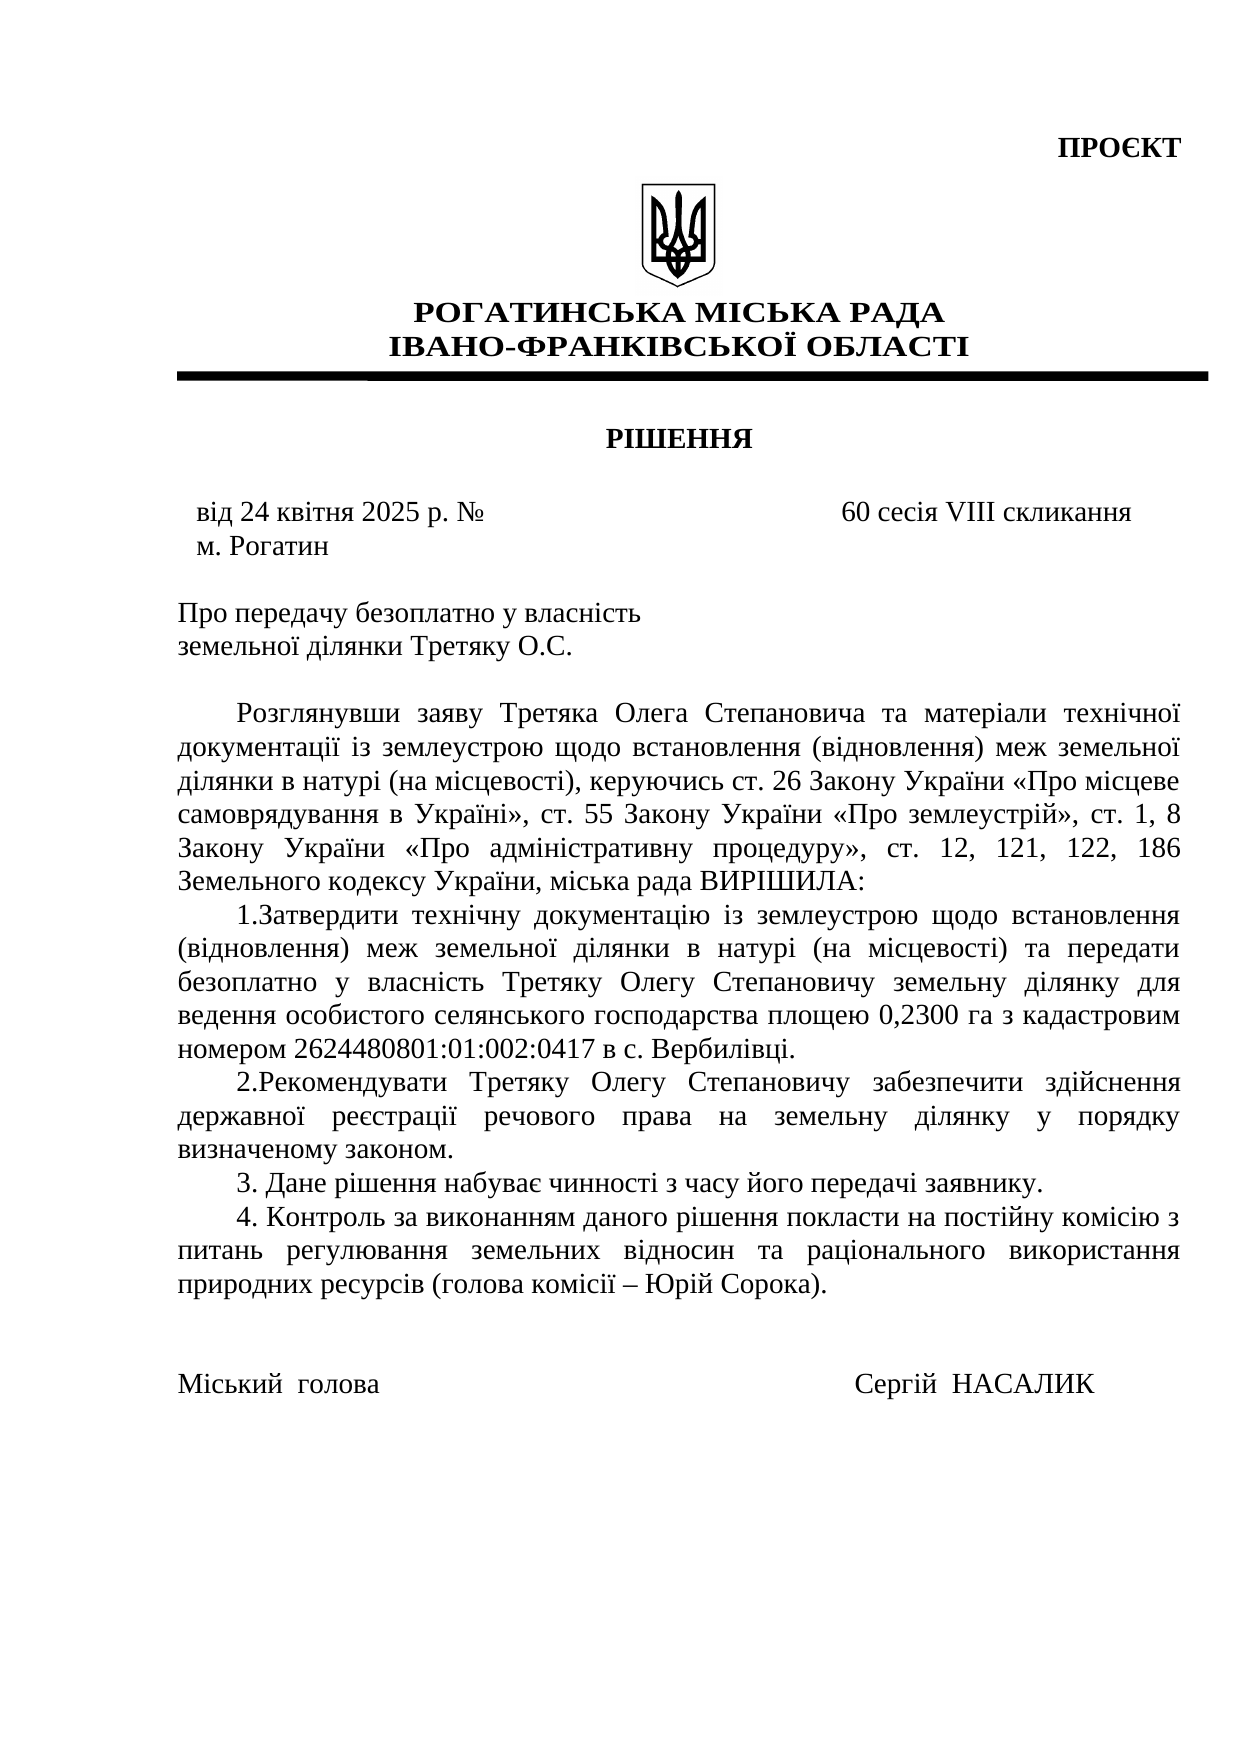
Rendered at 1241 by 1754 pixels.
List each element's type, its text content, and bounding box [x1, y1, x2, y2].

text 3. Дане рішення набуває чинності з часу його передачі заявнику. [177, 1165, 1181, 1199]
text Про передачу безоплатно у власність [177, 595, 1237, 628]
text від 24 квітня 2025 р. № 60 сесія VIII скликання [196, 494, 1237, 528]
text м. Рогатин [196, 528, 1237, 561]
text РОГАТИНСЬКА МІСЬКА РАДА [177, 295, 1181, 329]
text 2.Рекомендувати Третяку Олегу Степановичу забезпечити здійснення державної реєстрації речового права на земельну ділянку у порядку визначеному законом. [177, 1064, 1181, 1165]
text земельної ділянки Третяку О.С. [177, 628, 1181, 662]
text ІВАНО-ФРАНКІВСЬКОЇ ОБЛАСТІ [177, 329, 1181, 362]
text Розглянувши заяву Третяка Олега Степановича та матеріали технічної документації із землеустрою щодо встановлення (відновлення) меж земельної ділянки в натурі (на місцевості), керуючись ст. 26 Закону України «Про місцеве самоврядування в Україні», ст. 55 Закону України «Про землеустрій», ст. 1, 8 Закону України «Про адміністративну процедуру», ст. 12, 121, 122, 186 Земельного кодексу України, міська рада ВИРІШИЛА: [177, 696, 1181, 897]
text РІШЕННЯ [177, 421, 1181, 454]
text 4. Контроль за виконанням даного рішення покласти на постійну комісію з питань регулювання земельних відносин та раціонального використання природних ресурсів (голова комісії – Юрій Сорока). [177, 1199, 1181, 1299]
text Міський голова Сергій НАСАЛИК [177, 1366, 1181, 1400]
text 1.Затвердити технічну документацію із землеустрою щодо встановлення (відновлення) меж земельної ділянки в натурі (на місцевості) та передати безоплатно у власність Третяку Олегу Степановичу земельну ділянку для ведення особистого селянського господарства площею 0,2300 га з кадастровим номером 2624480801:01:002:0417 в с. Вербилівці. [177, 897, 1181, 1064]
text ПРОЄКТ [177, 131, 1181, 164]
